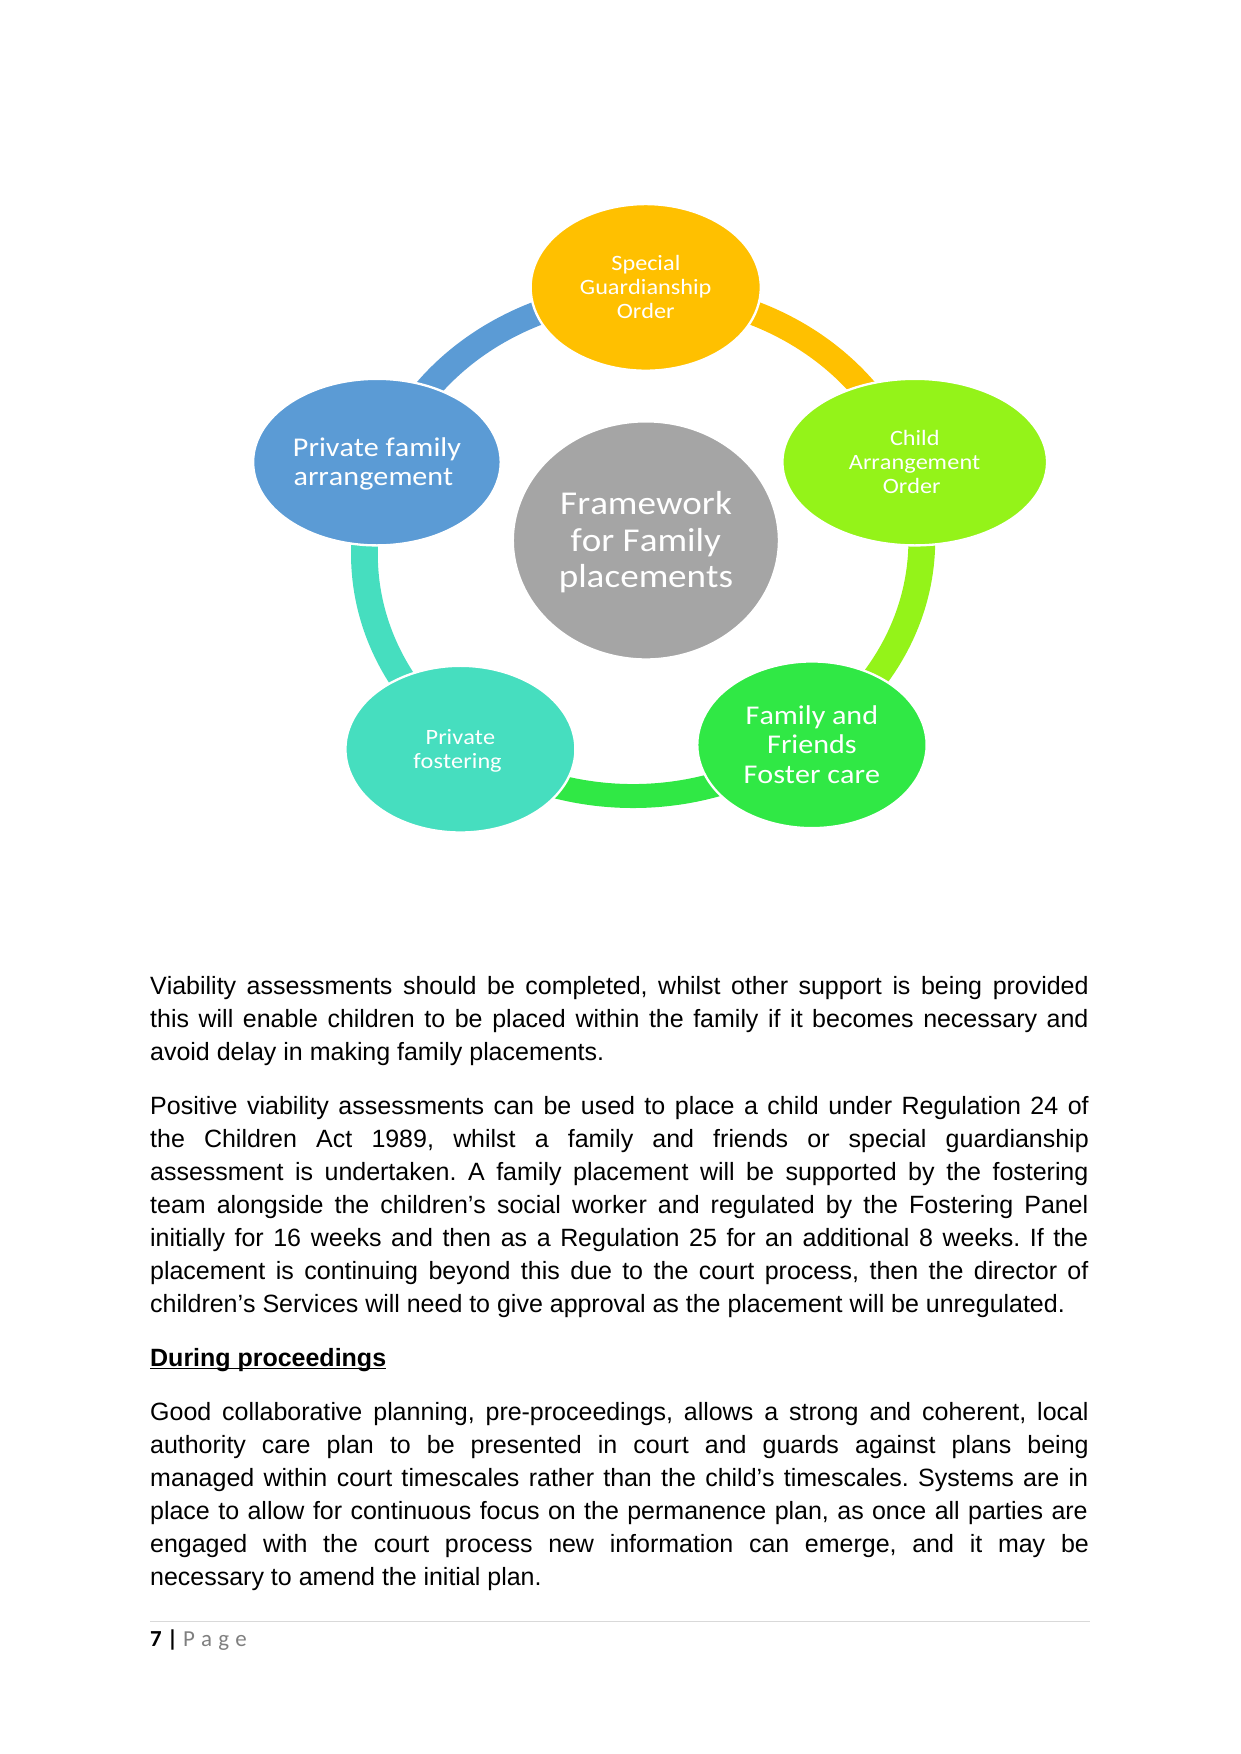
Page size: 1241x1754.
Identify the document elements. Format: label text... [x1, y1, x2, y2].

text During proceedings [150, 1343, 1090, 1372]
text Viability assessments should be completed, whilst other support is being provided this will enable children to be placed within the family if it becomes necessary and avoid delay in making family placements. [150, 971, 1090, 1066]
text Good collaborative planning, pre-proceedings, allows a strong and coherent, local authority care plan to be presented in court and guards against plans being managed within court timescales rather than the child’s timescales. Systems are in place to allow for continuous focus on the permanence plan, as once all parties are engaged with the court process new information can emerge, and it may be necessary to amend the initial plan. [150, 1397, 1090, 1591]
text Positive viability assessments can be used to place a child under Regulation 24 of the Children Act 1989, whilst a family and friends or special guardianship assessment is undertaken. A family placement will be supported by the fostering team alongside the children’s social worker and regulated by the Fostering Panel initially for 16 weeks and then as a Regulation 25 for an additional 8 weeks. If the placement is continuing beyond this due to the court process, then the director of children’s Services will need to give approval as the placement will be unregulated. [150, 1091, 1090, 1318]
